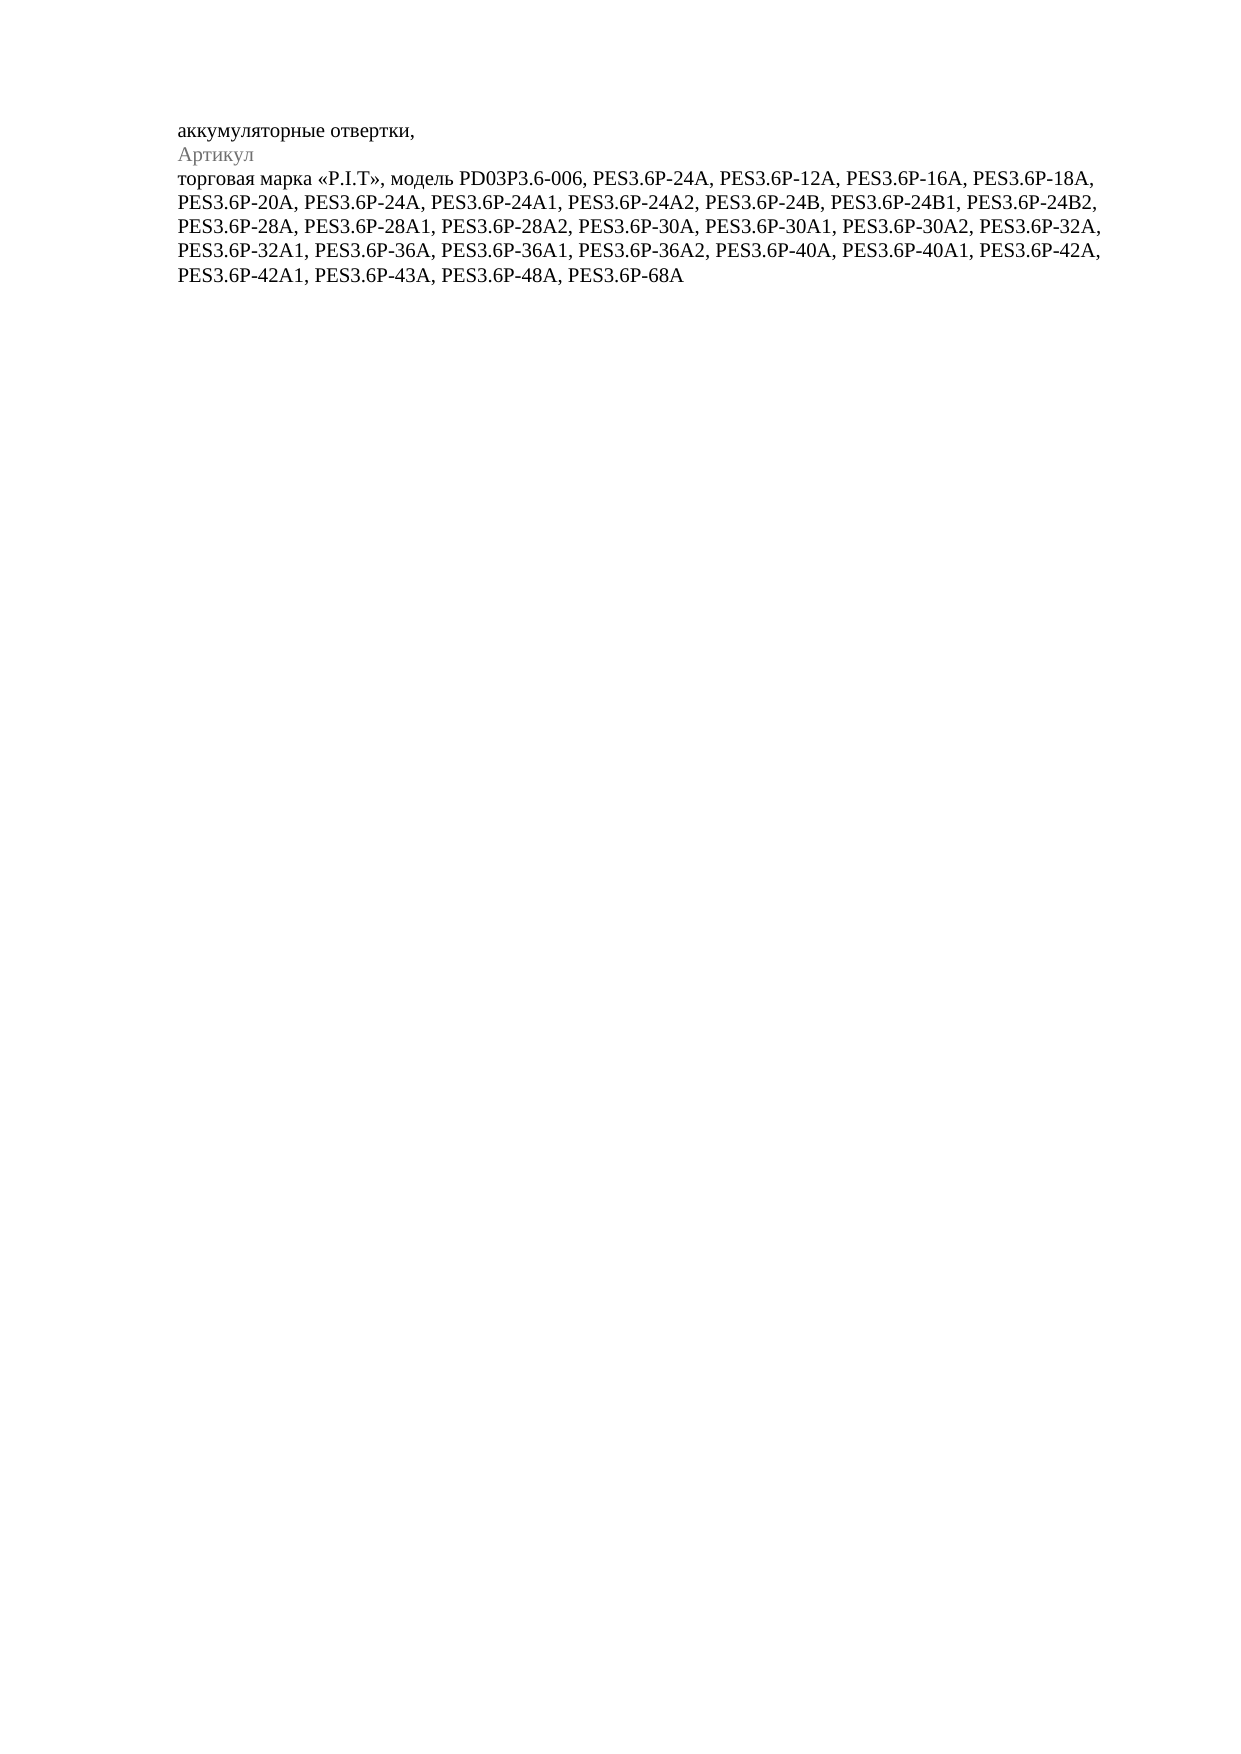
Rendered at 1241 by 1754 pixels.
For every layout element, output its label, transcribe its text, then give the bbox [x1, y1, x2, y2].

text торговая марка «P.I.T», модель PD03P3.6-006, PES3.6P-24A, PES3.6P-12A, PES3.6P-16A, PES3.6P-18A, PES3.6P-20A, PES3.6P-24A, PES3.6P-24A1, PES3.6P-24A2, PES3.6P-24B, PES3.6P-24B1, PES3.6P-24B2, PES3.6P-28A, PES3.6P-28A1, PES3.6P-28A2, PES3.6P-30A, PES3.6P-30A1, PES3.6P-30A2, PES3.6P-32А, PES3.6P-32А1, PES3.6P-36A, PES3.6P-36A1, PES3.6P-36A2, PES3.6P-40A, PES3.6P-40A1, PES3.6P-42A, PES3.6P-42A1, PES3.6P-43A, PES3.6P-48A, PES3.6P-68A [177, 166, 1152, 287]
text Артикул [177, 142, 1152, 166]
text аккумуляторные отвертки, [177, 118, 1152, 142]
